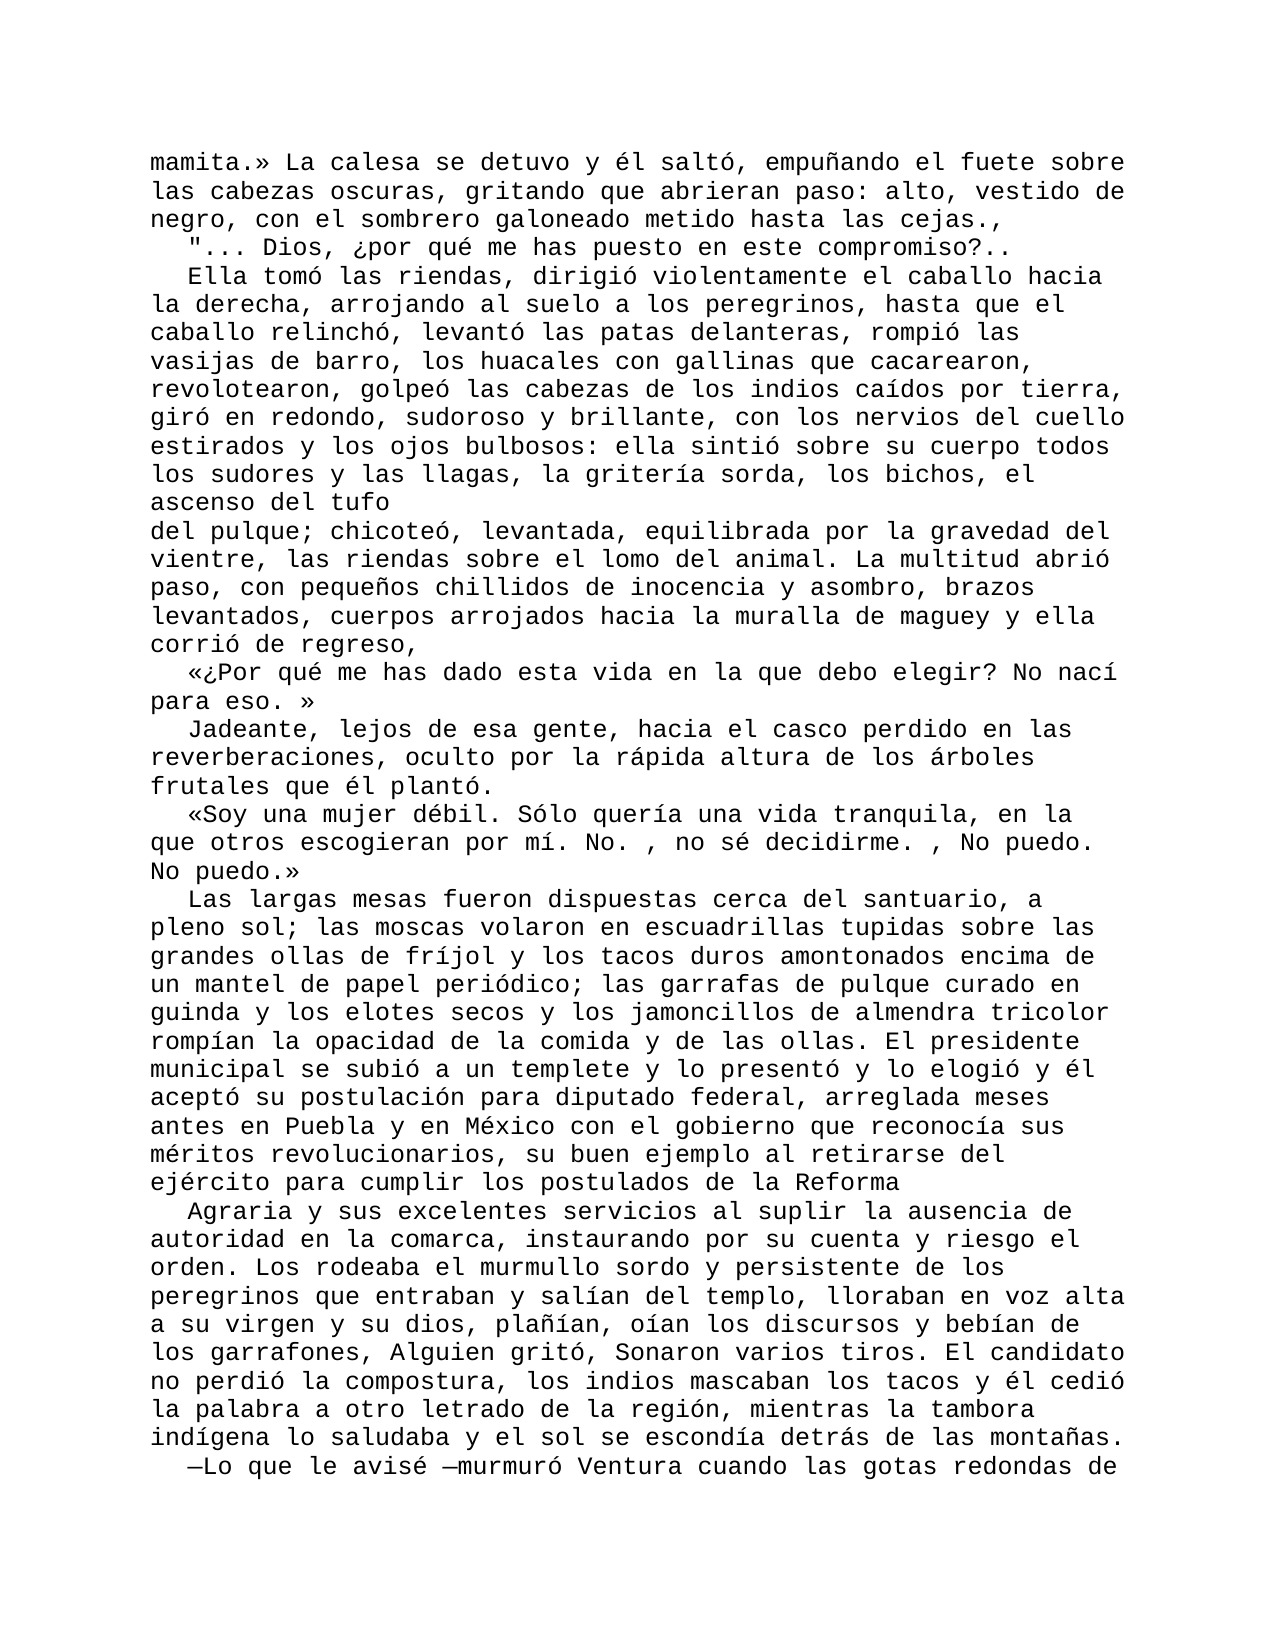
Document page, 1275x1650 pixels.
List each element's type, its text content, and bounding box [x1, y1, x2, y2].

text Jadeante, lejos de esa gente, hacia el casco perdido en las reverberaciones, oculto por la rápida altura de los árboles frutales que él plantó. [150, 717, 1125, 802]
text Agraria y sus excelentes servicios al suplir la ausencia de autoridad en la comarca, instaurando por su cuenta y riesgo el orden. Los rodeaba el murmullo sordo y persistente de los peregrinos que entraban y salían del templo, lloraban en voz alta a su virgen y su dios, plañían, oían los discursos y bebían de los garrafones, Alguien gritó, Sonaron varios tiros. El candidato no perdió la compostura, los indios mascaban los tacos y él cedió la palabra a otro letrado de la región, mientras la tambora indígena lo saludaba y el sol se escondía detrás de las montañas. [150, 1198, 1125, 1453]
text Las largas mesas fueron dispuestas cerca del santuario, a pleno sol; las moscas volaron en escuadrillas tupidas sobre las grandes ollas de fríjol y los tacos duros amontonados encima de un mantel de papel periódico; las garrafas de pulque curado en guinda y los elotes secos y los jamoncillos de almendra tricolor rompían la opacidad de la comida y de las ollas. El presidente municipal se subió a un templete y lo presentó y lo elogió y él aceptó su postulación para diputado federal, arreglada meses antes en Puebla y en México con el gobierno que reconocía sus méritos revolucionarios, su buen ejemplo al retirarse del ejército para cumplir los postulados de la Reforma [150, 887, 1125, 1198]
text del pulque; chicoteó, levantada, equilibrada por la gravedad del vientre, las riendas sobre el lomo del animal. La multitud abrió paso, con pequeños chillidos de inocencia y asombro, brazos levantados, cuerpos arrojados hacia la muralla de maguey y ella corrió de regreso, [150, 518, 1125, 660]
text Ella tomó las riendas, dirigió violentamente el caballo hacia la derecha, arrojando al suelo a los peregrinos, hasta que el caballo relinchó, levantó las patas delanteras, rompió las vasijas de barro, los huacales con gallinas que cacarearon, revolotearon, golpeó las cabezas de los indios caídos por tierra, giró en redondo, sudoroso y brillante, con los nervios del cuello estirados y los ojos bulbosos: ella sintió sobre su cuerpo todos los sudores y las llagas, la gritería sorda, los bichos, el ascenso del tufo [150, 263, 1125, 518]
text "... Dios, ¿por qué me has puesto en este compromiso?.. [150, 235, 1125, 263]
text «Soy una mujer débil. Sólo quería una vida tranquila, en la que otros escogieran por mí. No. , no sé decidirme. , No puedo. No puedo.» [150, 802, 1125, 887]
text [150, 150, 1125, 235]
text «¿Por qué me has dado esta vida en la que debo elegir? No nací para eso. » [150, 660, 1125, 717]
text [150, 1453, 1125, 1482]
